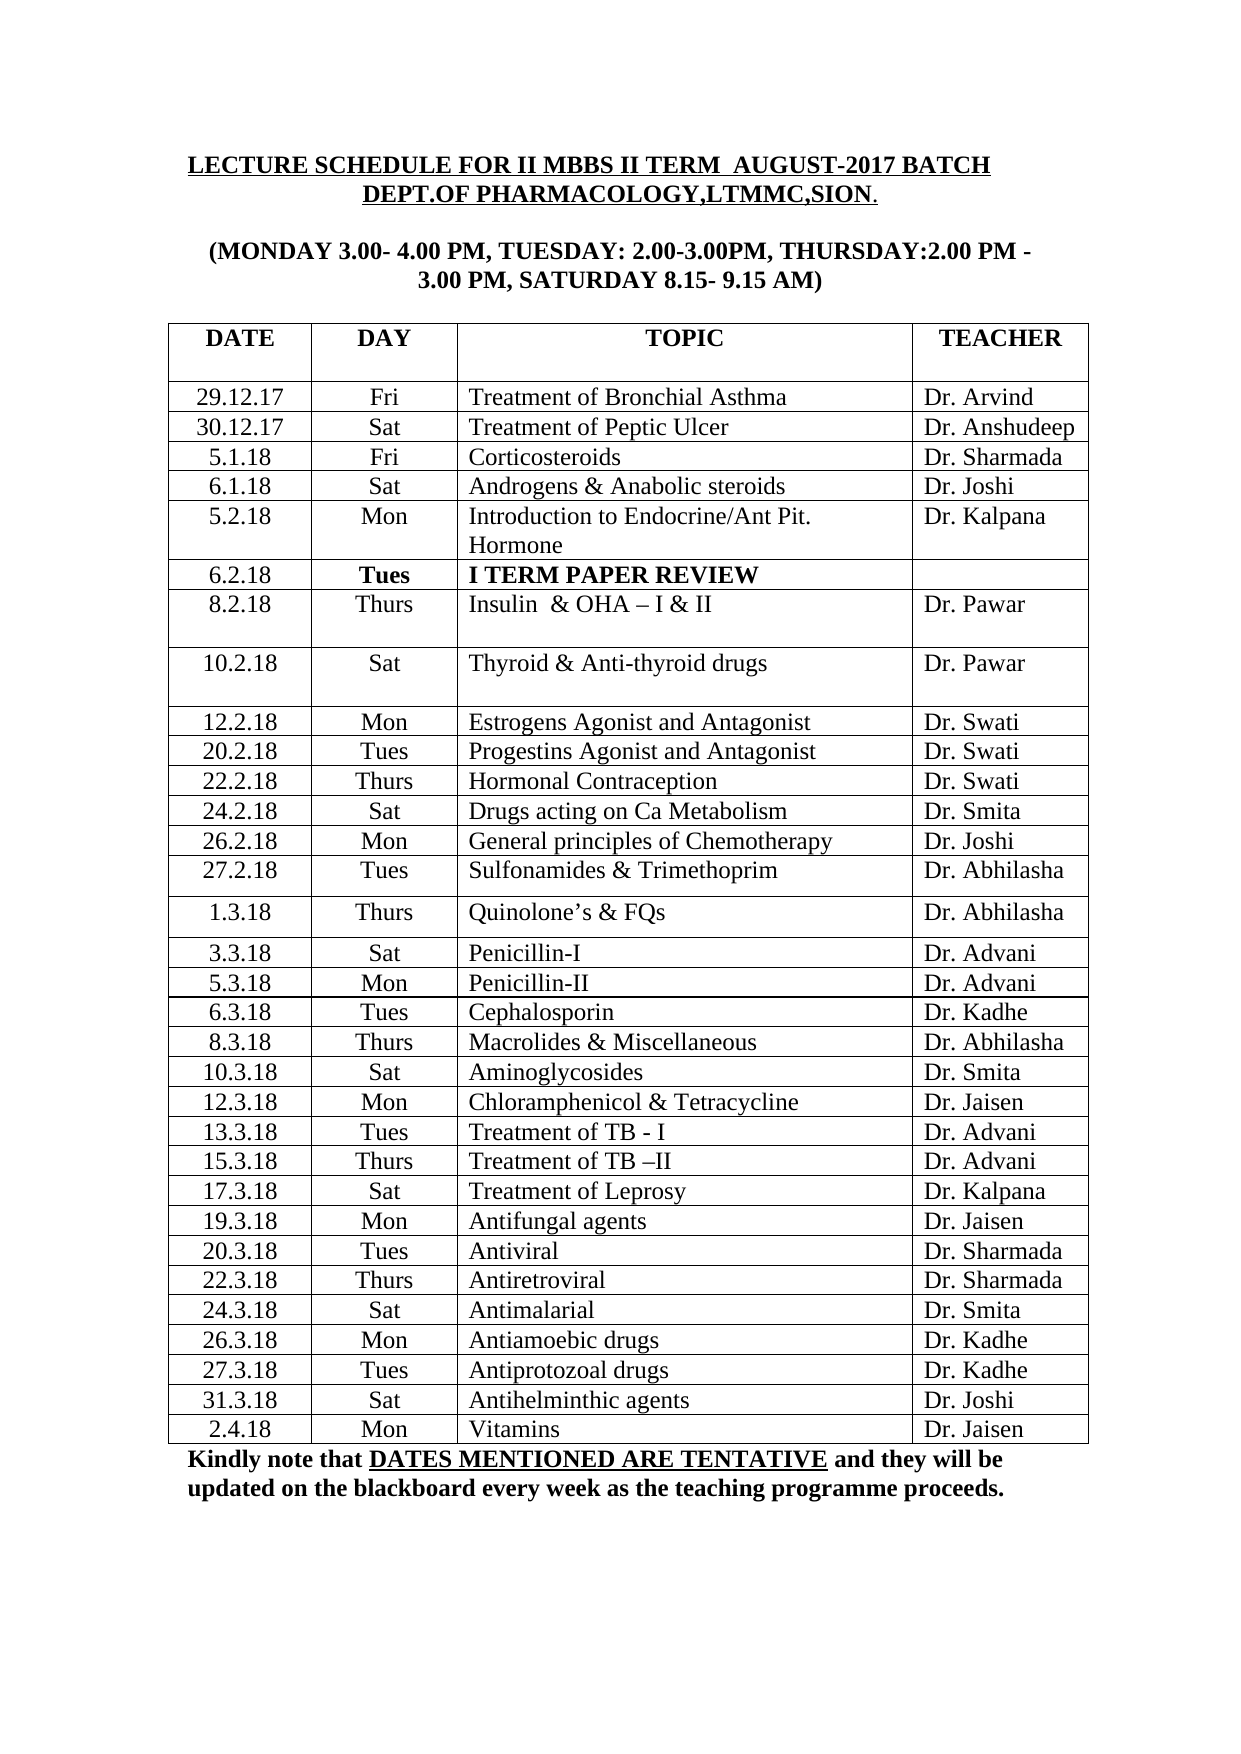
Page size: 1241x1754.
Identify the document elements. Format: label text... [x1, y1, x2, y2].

table_cell 30.12.17 [169, 412, 311, 441]
table_cell Sat [312, 796, 457, 825]
table_cell Treatment of Leprosy [458, 1176, 912, 1205]
table_header DATE [169, 324, 311, 381]
table_cell Dr. Kalpana [913, 1176, 1088, 1205]
table_cell 6.2.18 [169, 560, 311, 588]
table_cell Mon [312, 1415, 457, 1443]
table_cell Antimalarial [458, 1295, 912, 1324]
table_cell Dr. Advani [913, 968, 1088, 996]
table_cell Dr. Swati [913, 707, 1088, 735]
table_cell 22.3.18 [169, 1266, 311, 1294]
table_cell Tues [312, 856, 457, 896]
table_cell General principles of Chemotherapy [458, 826, 912, 854]
table_cell Dr. Joshi [913, 471, 1088, 500]
table_cell 24.3.18 [169, 1295, 311, 1324]
table_cell Tues [312, 1117, 457, 1145]
table_cell 24.2.18 [169, 796, 311, 825]
table_cell Dr. Abhilasha [913, 897, 1088, 937]
table_cell Sat [312, 1295, 457, 1324]
table_cell 22.2.18 [169, 766, 311, 795]
table_cell 12.3.18 [169, 1087, 311, 1116]
table_cell Antihelminthic agents [458, 1385, 912, 1413]
table_cell 3.3.18 [169, 938, 311, 967]
table_cell Penicillin-II [458, 968, 912, 996]
table_cell 27.3.18 [169, 1355, 311, 1384]
table_cell Corticosteroids [458, 442, 912, 470]
table_cell Tues [312, 560, 457, 588]
table_cell 29.12.17 [169, 382, 311, 411]
table_cell Mon [312, 1087, 457, 1116]
table_cell 13.3.18 [169, 1117, 311, 1145]
table_cell 2.4.18 [169, 1415, 311, 1443]
table_cell Dr. Kadhe [913, 1325, 1088, 1354]
table_cell Aminoglycosides [458, 1057, 912, 1086]
table_cell Dr. Advani [913, 938, 1088, 967]
table_cell Dr. Swati [913, 766, 1088, 795]
table_cell Sat [312, 412, 457, 441]
table_cell Dr. Smita [913, 1057, 1088, 1086]
table_cell Antiretroviral [458, 1266, 912, 1294]
table_cell 19.3.18 [169, 1206, 311, 1235]
table_header TEACHER [913, 324, 1088, 381]
table_cell 5.1.18 [169, 442, 311, 470]
table_cell Dr. Kalpana [913, 501, 1088, 559]
table_cell I TERM PAPER REVIEW [458, 560, 912, 588]
table_cell Dr. Sharmada [913, 1266, 1088, 1294]
table_cell Mon [312, 707, 457, 735]
table_cell Sat [312, 648, 457, 706]
table_cell Tues [312, 736, 457, 765]
table_cell 10.3.18 [169, 1057, 311, 1086]
table_cell Thurs [312, 1146, 457, 1175]
table_cell Dr. Sharmada [913, 442, 1088, 470]
table_cell Mon [312, 968, 457, 996]
table_cell Introduction to Endocrine/Ant Pit. Hormone [458, 501, 912, 559]
table_cell Tues [312, 998, 457, 1026]
table_cell Dr. Kadhe [913, 1355, 1088, 1384]
table_cell Progestins Agonist and Antagonist [458, 736, 912, 765]
table_cell Dr. Sharmada [913, 1236, 1088, 1264]
table_cell 31.3.18 [169, 1385, 311, 1413]
table_cell Dr. Anshudeep [913, 412, 1088, 441]
table_cell Tues [312, 1236, 457, 1264]
table_cell Mon [312, 826, 457, 854]
table_cell Estrogens Agonist and Antagonist [458, 707, 912, 735]
table_cell Insulin & OHA – I & II [458, 590, 912, 647]
table_cell Fri [312, 442, 457, 470]
table_cell Dr. Jaisen [913, 1087, 1088, 1116]
table_cell Dr. Swati [913, 736, 1088, 765]
table_cell Thurs [312, 897, 457, 937]
table_cell Dr. Smita [913, 796, 1088, 825]
table_cell Treatment of TB - I [458, 1117, 912, 1145]
table_cell Dr. Advani [913, 1117, 1088, 1145]
table_cell Mon [312, 1325, 457, 1354]
table_header TOPIC [458, 324, 912, 381]
table_cell Mon [312, 501, 457, 559]
table_cell Sat [312, 471, 457, 500]
table_cell Dr. Jaisen [913, 1415, 1088, 1443]
table_cell 5.2.18 [169, 501, 311, 559]
table_cell Drugs acting on Ca Metabolism [458, 796, 912, 825]
table_cell Dr. Kadhe [913, 998, 1088, 1026]
table_cell 6.3.18 [169, 998, 311, 1026]
table_cell Macrolides & Miscellaneous [458, 1027, 912, 1056]
table_cell 20.2.18 [169, 736, 311, 765]
table_cell Antiprotozoal drugs [458, 1355, 912, 1384]
table_cell Sat [312, 938, 457, 967]
table_cell Treatment of TB –II [458, 1146, 912, 1175]
table_cell Antiamoebic drugs [458, 1325, 912, 1354]
table_cell 1.3.18 [169, 897, 311, 937]
table_cell Androgens & Anabolic steroids [458, 471, 912, 500]
table_cell 26.3.18 [169, 1325, 311, 1354]
table_cell Sat [312, 1176, 457, 1205]
table_cell Dr. Joshi [913, 1385, 1088, 1413]
table_cell Mon [312, 1206, 457, 1235]
table_cell Cephalosporin [458, 998, 912, 1026]
table_cell Dr. Pawar [913, 590, 1088, 647]
table_cell Dr. Jaisen [913, 1206, 1088, 1235]
table_cell Antifungal agents [458, 1206, 912, 1235]
table_cell Thurs [312, 590, 457, 647]
table_cell Sat [312, 1385, 457, 1413]
table_cell 27.2.18 [169, 856, 311, 896]
table_cell [913, 560, 1088, 588]
title LECTURE SCHEDULE FOR II MBBS II TERM AUGUST-2017 BATCH [187, 150, 1053, 179]
table_cell Vitamins [458, 1415, 912, 1443]
table_cell 20.3.18 [169, 1236, 311, 1264]
table_cell Quinolone’s & FQs [458, 897, 912, 937]
table_cell 6.1.18 [169, 471, 311, 500]
table_cell 8.3.18 [169, 1027, 311, 1056]
table_cell Sulfonamides & Trimethoprim [458, 856, 912, 896]
table_cell Penicillin-I [458, 938, 912, 967]
table_cell 17.3.18 [169, 1176, 311, 1205]
table_cell Hormonal Contraception [458, 766, 912, 795]
text DEPT.OF PHARMACOLOGY,LTMMC,SION. [187, 179, 1053, 207]
table_cell Dr. Arvind [913, 382, 1088, 411]
table_cell Fri [312, 382, 457, 411]
table_cell Thurs [312, 1266, 457, 1294]
table_cell Tues [312, 1355, 457, 1384]
table_cell 10.2.18 [169, 648, 311, 706]
table_cell Dr. Smita [913, 1295, 1088, 1324]
table_cell Dr. Joshi [913, 826, 1088, 854]
table_cell Dr. Advani [913, 1146, 1088, 1175]
table_cell Antiviral [458, 1236, 912, 1264]
table_cell Thurs [312, 766, 457, 795]
table_cell Dr. Pawar [913, 648, 1088, 706]
table_cell 5.3.18 [169, 968, 311, 996]
table_cell Dr. Abhilasha [913, 856, 1088, 896]
table_cell 8.2.18 [169, 590, 311, 647]
table_cell Thyroid & Anti-thyroid drugs [458, 648, 912, 706]
table_cell Treatment of Peptic Ulcer [458, 412, 912, 441]
table_cell Dr. Abhilasha [913, 1027, 1088, 1056]
table_cell Treatment of Bronchial Asthma [458, 382, 912, 411]
text Kindly note that DATES MENTIONED ARE TENTATIVE and they will be updated on the blackboard every week as the teaching programme proceeds. [187, 1444, 1053, 1502]
table_cell Chloramphenicol & Tetracycline [458, 1087, 912, 1116]
text (MONDAY 3.00- 4.00 PM, TUESDAY: 2.00-3.00PM, THURSDAY:2.00 PM -3.00 PM, SATURDAY 8.15- 9.15 AM) [187, 236, 1053, 294]
table_header DAY [312, 324, 457, 381]
table_cell 12.2.18 [169, 707, 311, 735]
table_cell 26.2.18 [169, 826, 311, 854]
table_cell Sat [312, 1057, 457, 1086]
table_cell 15.3.18 [169, 1146, 311, 1175]
table_cell Thurs [312, 1027, 457, 1056]
